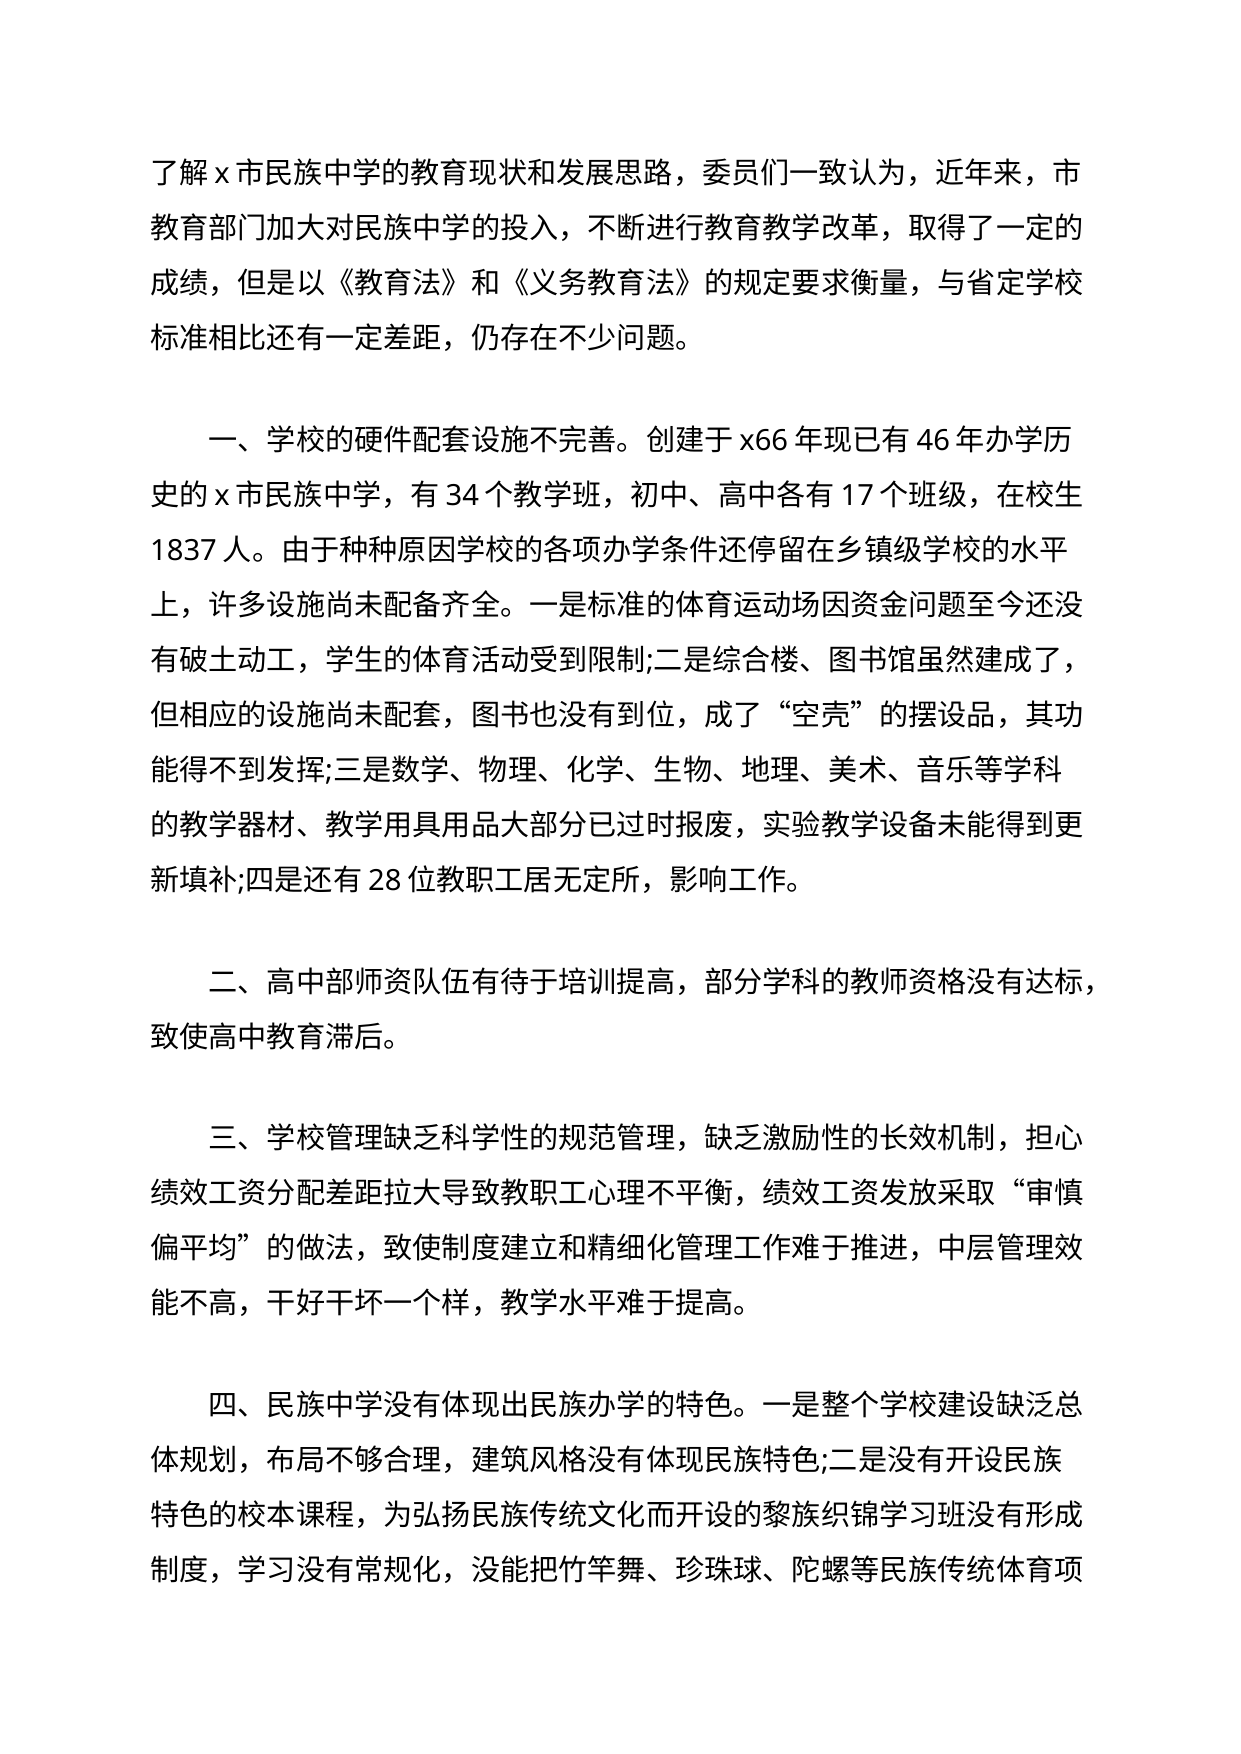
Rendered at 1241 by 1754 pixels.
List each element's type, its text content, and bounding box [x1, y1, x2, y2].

text 三、学校管理缺乏科学性的规范管理，缺乏激励性的长效机制，担心绩效工资分配差距拉大导致教职工心理不平衡，绩效工资发放采取“审慎偏平均”的做法，致使制度建立和精细化管理工作难于推进，中层管理效能不高，干好干坏一个样，教学水平难于提高。 [150, 1115, 1090, 1322]
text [150, 1381, 1090, 1588]
text 二、高中部师资队伍有待于培训提高，部分学科的教师资格没有达标，致使高中教育滞后。 [150, 958, 1090, 1055]
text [150, 150, 1090, 357]
text 一、学校的硬件配套设施不完善。创建于x66年现已有46年办学历史的x市民族中学，有34个教学班，初中、高中各有17个班级，在校生1837人。由于种种原因学校的各项办学条件还停留在乡镇级学校的水平上，许多设施尚未配备齐全。一是标准的体育运动场因资金问题至今还没有破土动工，学生的体育活动受到限制;二是综合楼、图书馆虽然建成了，但相应的设施尚未配套，图书也没有到位，成了“空壳”的摆设品，其功能得不到发挥;三是数学、物理、化学、生物、地理、美术、音乐等学科的教学器材、教学用具用品大部分已过时报废，实验教学设备未能得到更新填补;四是还有28位教职工居无定所，影响工作。 [150, 417, 1090, 899]
